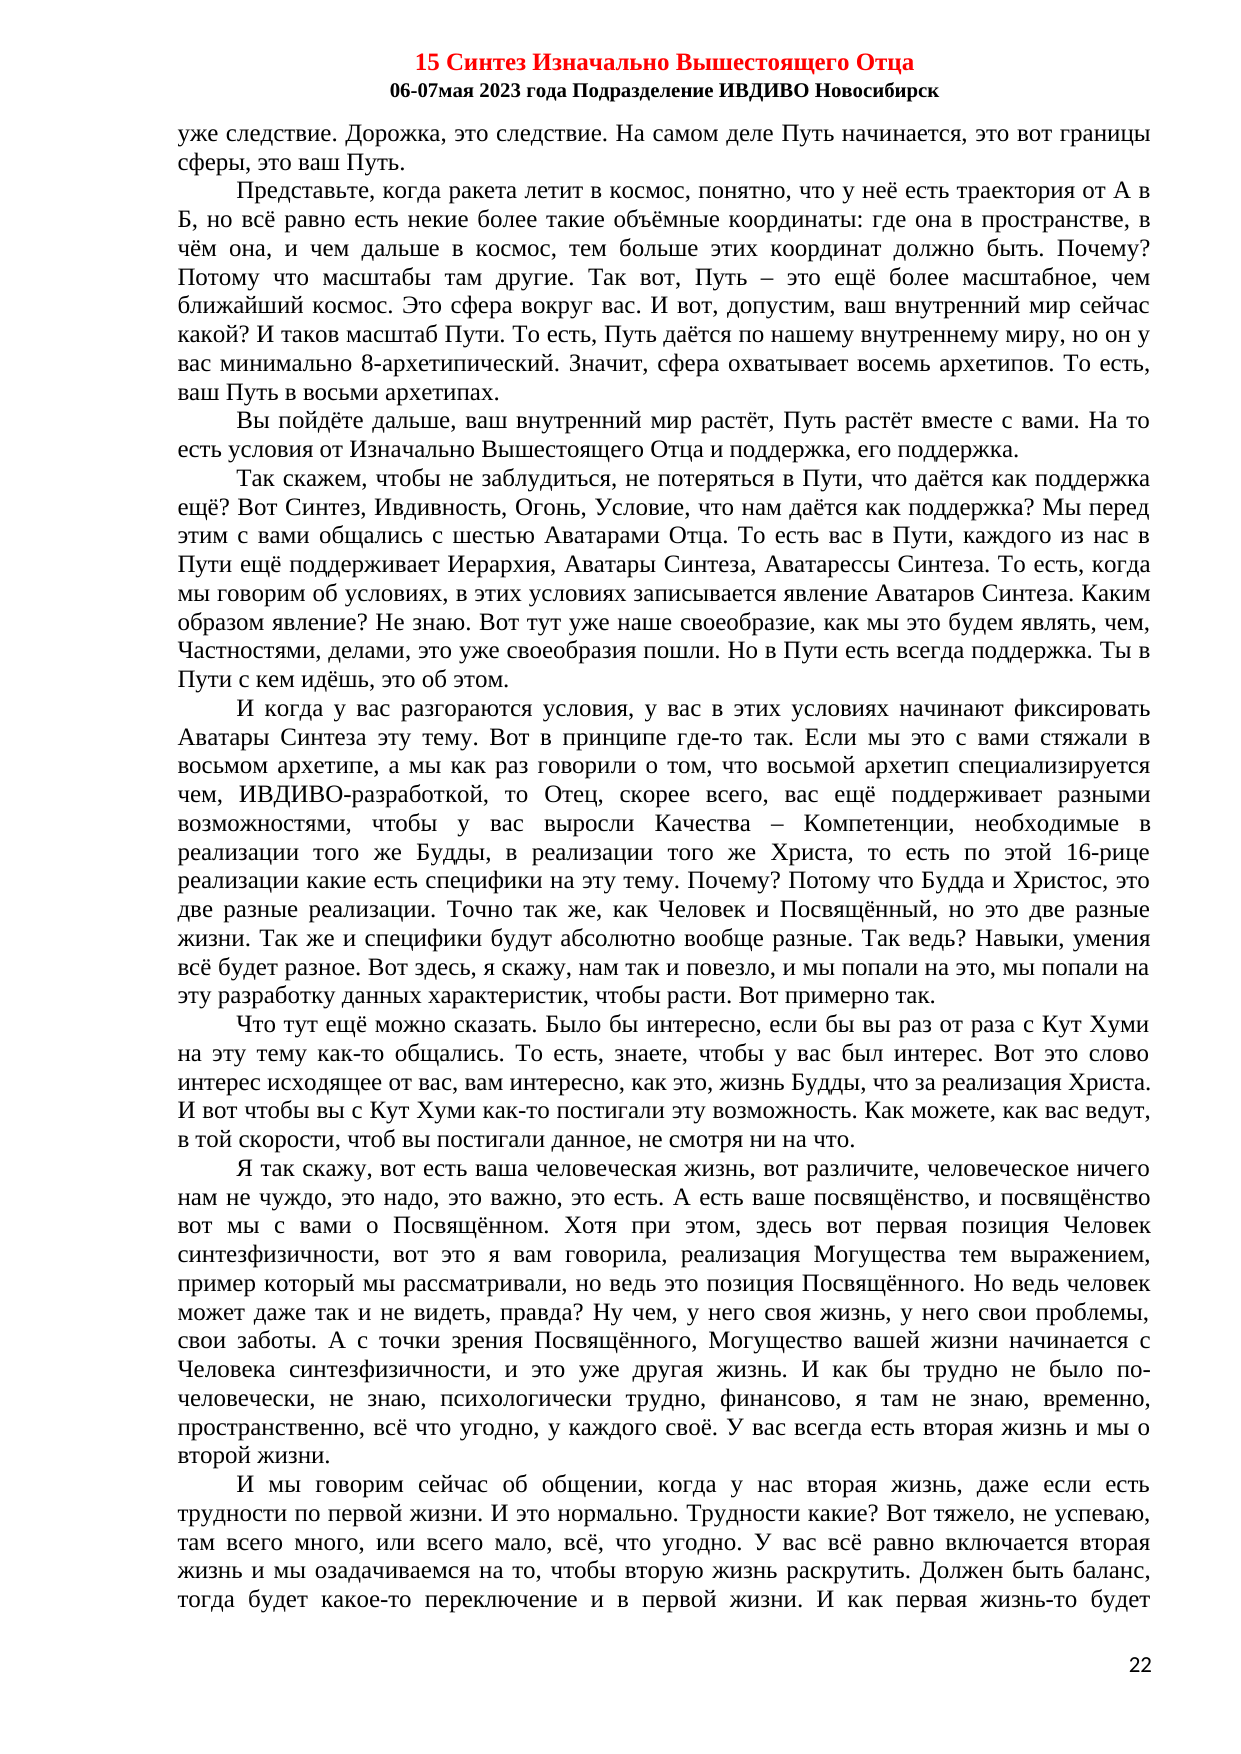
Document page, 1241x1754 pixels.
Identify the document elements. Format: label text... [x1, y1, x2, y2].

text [177, 118, 1152, 176]
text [177, 1469, 1152, 1613]
text И когда у вас разгораются условия, у вас в этих условиях начинают фиксировать Аватары Синтеза эту тему. Вот в принципе где-то так. Если мы это с вами стяжали в восьмом архетипе, а мы как раз говорили о том, что восьмой архетип специализируется чем, ИВДИВО-разработкой, то Отец, скорее всего, вас ещё поддерживает разными возможностями, чтобы у вас выросли Качества – Компетенции, необходимые в реализации того же Будды, в реализации того же Христа, то есть по этой 16-рице реализации какие есть специфики на эту тему. Почему? Потому что Будда и Христос, это две разные реализации. Точно так же, как Человек и Посвящённый, но это две разные жизни. Так же и специфики будут абсолютно вообще разные. Так ведь? Навыки, умения всё будет разное. Вот здесь, я скажу, нам так и повезло, и мы попали на это, мы попали на эту разработку данных характеристик, чтобы расти. Вот примерно так. [177, 693, 1152, 1009]
text Я так скажу, вот есть ваша человеческая жизнь, вот различите, человеческое ничего нам не чуждо, это надо, это важно, это есть. А есть ваше посвящёнство, и посвящёнство вот мы с вами о Посвящённом. Хотя при этом, здесь вот первая позиция Человек синтезфизичности, вот это я вам говорила, реализация Могущества тем выражением, пример который мы рассматривали, но ведь это позиция Посвящённого. Но ведь человек может даже так и не видеть, правда? Ну чем, у него своя жизнь, у него свои проблемы, свои заботы. А с точки зрения Посвящённого, Могущество вашей жизни начинается с Человека синтезфизичности, и это уже другая жизнь. И как бы трудно не было по-человечески, не знаю, психологически трудно, финансово, я там не знаю, временно, пространственно, всё что угодно, у каждого своё. У вас всегда есть вторая жизнь и мы о второй жизни. [177, 1153, 1152, 1469]
text Представьте, когда ракета летит в космос, понятно, что у неё есть траектория от А в Б, но всё равно есть некие более такие объёмные координаты: где она в пространстве, в чём она, и чем дальше в космос, тем больше этих координат должно быть. Почему? Потому что масштабы там другие. Так вот, Путь – это ещё более масштабное, чем ближайший космос. Это сфера вокруг вас. И вот, допустим, ваш внутренний мир сейчас какой? И таков масштаб Пути. То есть, Путь даётся по нашему внутреннему миру, но он у вас минимально 8-архетипический. Значит, сфера охватывает восемь архетипов. То есть, ваш Путь в восьми архетипах. [177, 176, 1152, 406]
text Вы пойдёте дальше, ваш внутренний мир растёт, Путь растёт вместе с вами. На то есть условия от Изначально Вышестоящего Отца и поддержка, его поддержка. [177, 406, 1152, 463]
text Что тут ещё можно сказать. Было бы интересно, если бы вы раз от раза с Кут Хуми на эту тему как-то общались. То есть, знаете, чтобы у вас был интерес. Вот это слово интерес исходящее от вас, вам интересно, как это, жизнь Будды, что за реализация Христа. И вот чтобы вы с Кут Хуми как-то постигали эту возможность. Как можете, как вас ведут, в той скорости, чтоб вы постигали данное, не смотря ни на что. [177, 1009, 1152, 1153]
text Так скажем, чтобы не заблудиться, не потеряться в Пути, что даётся как поддержка ещё? Вот Синтез, Ивдивность, Огонь, Условие, что нам даётся как поддержка? Мы перед этим с вами общались с шестью Аватарами Отца. То есть вас в Пути, каждого из нас в Пути ещё поддерживает Иерархия, Аватары Синтеза, Аватарессы Синтеза. То есть, когда мы говорим об условиях, в этих условиях записывается явление Аватаров Синтеза. Каким образом явление? Не знаю. Вот тут уже наше своеобразие, как мы это будем являть, чем, Частностями, делами, это уже своеобразия пошли. Но в Пути есть всегда поддержка. Ты в Пути с кем идёшь, это об этом. [177, 463, 1152, 693]
